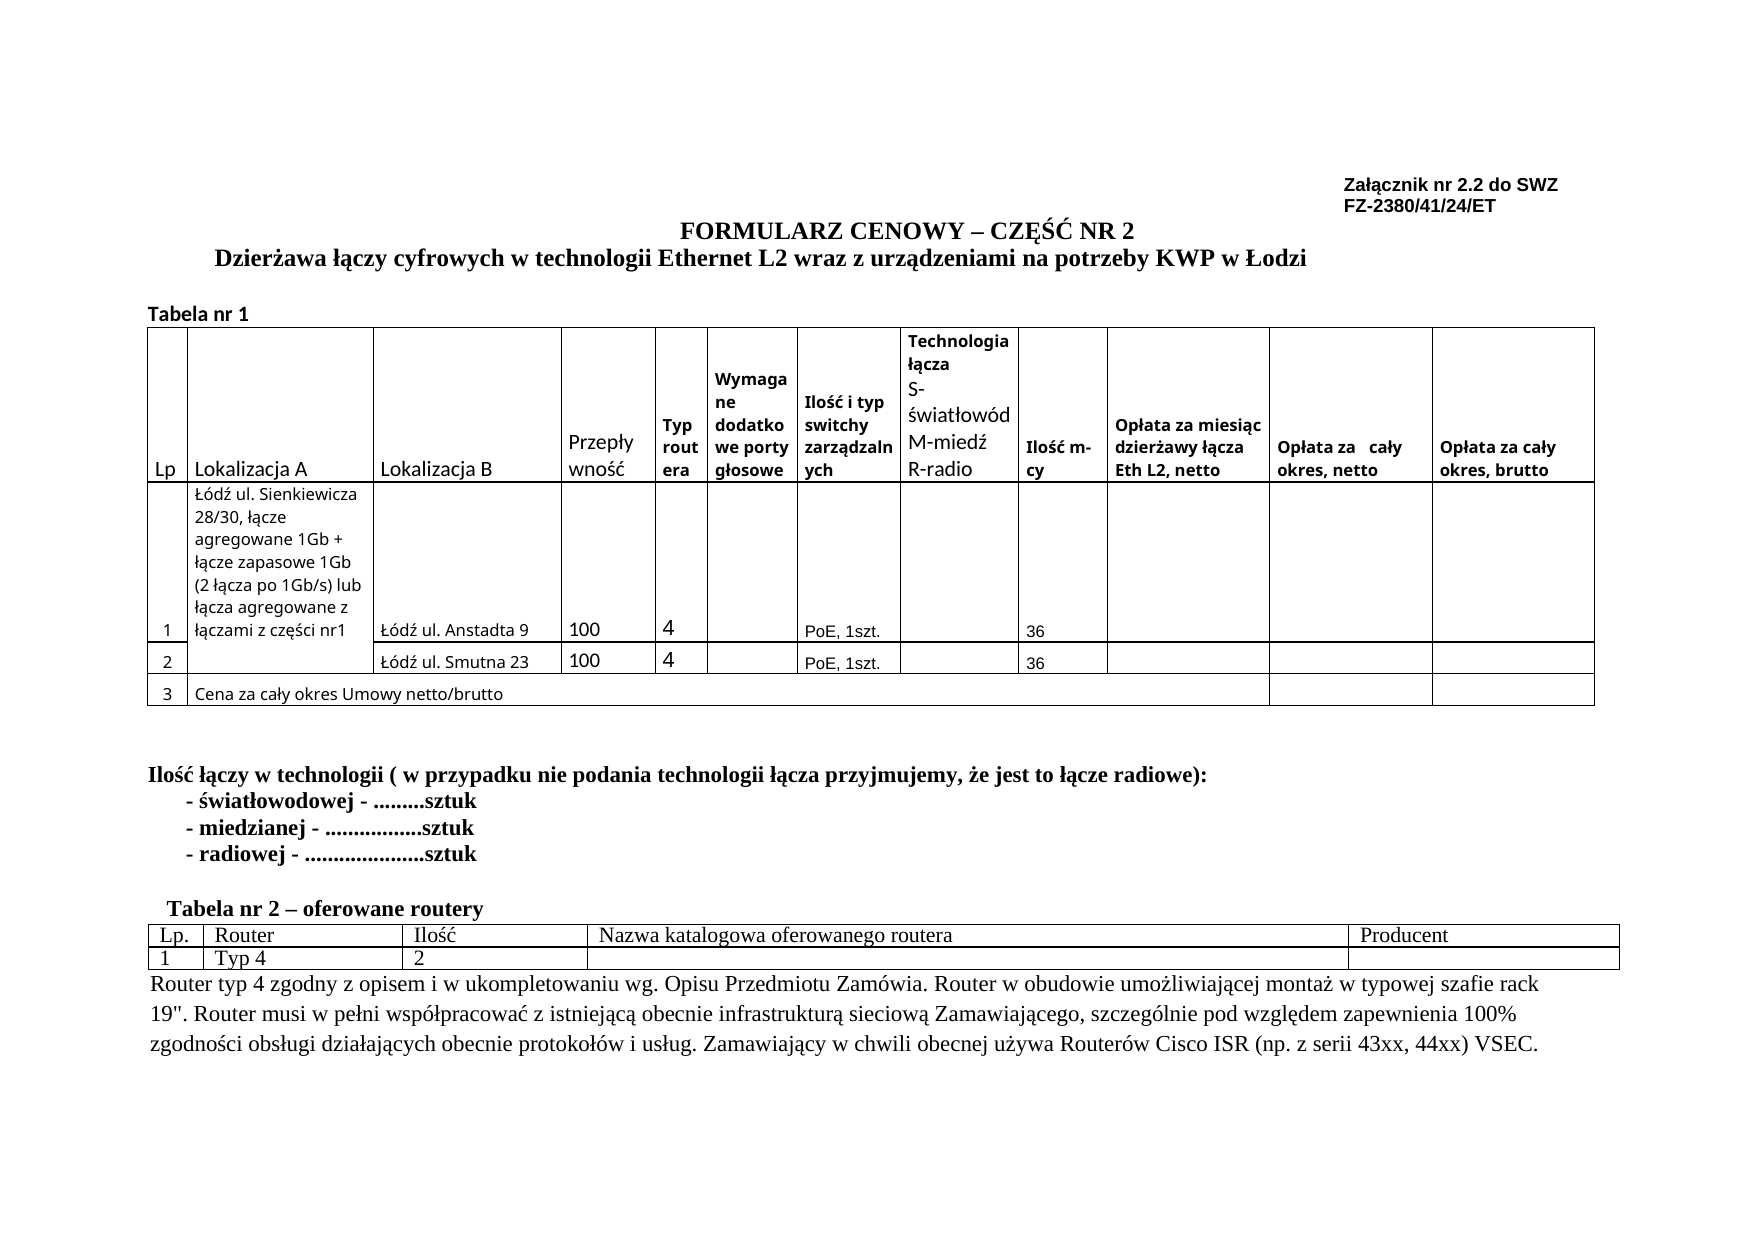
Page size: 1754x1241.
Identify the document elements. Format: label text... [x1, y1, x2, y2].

table_cell Łódź ul. Smutna 23 [374, 643, 561, 673]
table_header Lp. [149, 925, 203, 946]
table_cell [1433, 643, 1594, 673]
table_header Opłata za miesiąc dzierżawy łącza Eth L2, netto [1108, 328, 1269, 481]
text - radiowej - .....................sztuk [148, 840, 1606, 866]
table_cell 36 [1019, 483, 1107, 641]
text Dzierżawa łączy cyfrowych w technologii Ethernet L2 wraz z urządzeniami na potrzeby KWP w Łodzi [208, 246, 1561, 272]
text FORMULARZ CENOWY – CZĘŚĆ NR 2 [148, 216, 1667, 245]
table_cell 100 [562, 483, 655, 641]
table_cell 1 [149, 948, 203, 969]
table_header Nazwa katalogowa oferowanego routera [588, 925, 1348, 946]
table_cell [1270, 674, 1432, 705]
table_cell 36 [1019, 643, 1107, 673]
table_cell [708, 643, 797, 673]
text Ilość łączy w technologii ( w przypadku nie podania technologii łącza przyjmujemy, że jest to łącze radiowe): [148, 761, 1606, 787]
table_cell 3 [148, 674, 187, 705]
table_cell Cena za cały okres Umowy netto/brutto [188, 674, 1269, 705]
table_cell PoE, 1szt. [798, 483, 900, 641]
text - miedzianej - .................sztuk [148, 814, 1606, 840]
table_header Typ routera [656, 328, 707, 481]
table_header Lp [148, 328, 187, 481]
table_cell [1433, 674, 1594, 705]
table_cell 2 [148, 643, 187, 673]
text FZ-2380/41/24/ET [1344, 195, 1667, 216]
table_cell 100 [562, 643, 655, 673]
table_cell [901, 483, 1018, 641]
table_cell Łódź ul. Anstadta 9 [374, 483, 561, 641]
table_header Ilość [403, 925, 587, 946]
table_cell [1108, 483, 1269, 641]
table_cell [1433, 483, 1594, 641]
text Tabela nr 2 – oferowane routery [166, 895, 1606, 921]
text - światłowodowej - .........sztuk [148, 787, 1606, 814]
table_cell Typ 4 [204, 948, 402, 969]
table_cell [1270, 483, 1432, 641]
table_cell [188, 641, 373, 673]
table_header Router [204, 925, 402, 946]
table_header Wymagane dodatkowe porty głosowe [708, 328, 797, 481]
table_cell [1270, 643, 1432, 673]
table_header Opłata za cały okres, brutto [1433, 328, 1594, 481]
text Router typ 4 zgodny z opisem i w ukompletowaniu wg. Opisu Przedmiotu Zamówia. Router w obudowie umożliwiającej montaż w typowej szafie rack 19". Router musi w pełni współpracować z istniejącą obecnie infrastrukturą sieciową Zamawiającego, szczególnie pod względem zapewnienia 100% zgodności obsługi działających obecnie protokołów i usług. Zamawiający w chwili obecnej używa Routerów Cisco ISR (np. z serii 43xx, 44xx) VSEC. [150, 970, 1573, 1056]
table_header Lokalizacja A [188, 328, 373, 481]
table_cell Łódź ul. Sienkiewicza 28/30, łącze agregowane 1Gb + łącze zapasowe 1Gb (2 łącza po 1Gb/s) lub łącza agregowane z łączami z części nr1 [188, 483, 373, 641]
text Załącznik nr 2.2 do SWZ [1344, 174, 1667, 195]
table_cell 2 [403, 948, 587, 969]
table_header Producent [1349, 925, 1619, 946]
table_header Lokalizacja B [374, 328, 561, 481]
table_header Technologia łącza S-światłowód M-miedź R-radio [901, 328, 1018, 481]
text Tabela nr 1 [148, 301, 1606, 327]
table_header Przepływność [562, 328, 655, 481]
table_cell [588, 948, 1348, 969]
table_cell [1108, 643, 1269, 673]
table_header Opłata za cały okres, netto [1270, 328, 1432, 481]
table_header Ilość m-cy [1019, 328, 1107, 481]
table_cell PoE, 1szt. [798, 643, 900, 673]
table_cell [901, 643, 1018, 673]
table_cell 4 [656, 483, 707, 641]
table_cell [708, 483, 797, 641]
table_cell [1349, 948, 1619, 969]
table_cell 1 [148, 483, 187, 641]
table_cell 4 [656, 643, 707, 673]
table_header Ilość i typ switchy zarządzalnych [798, 328, 900, 481]
